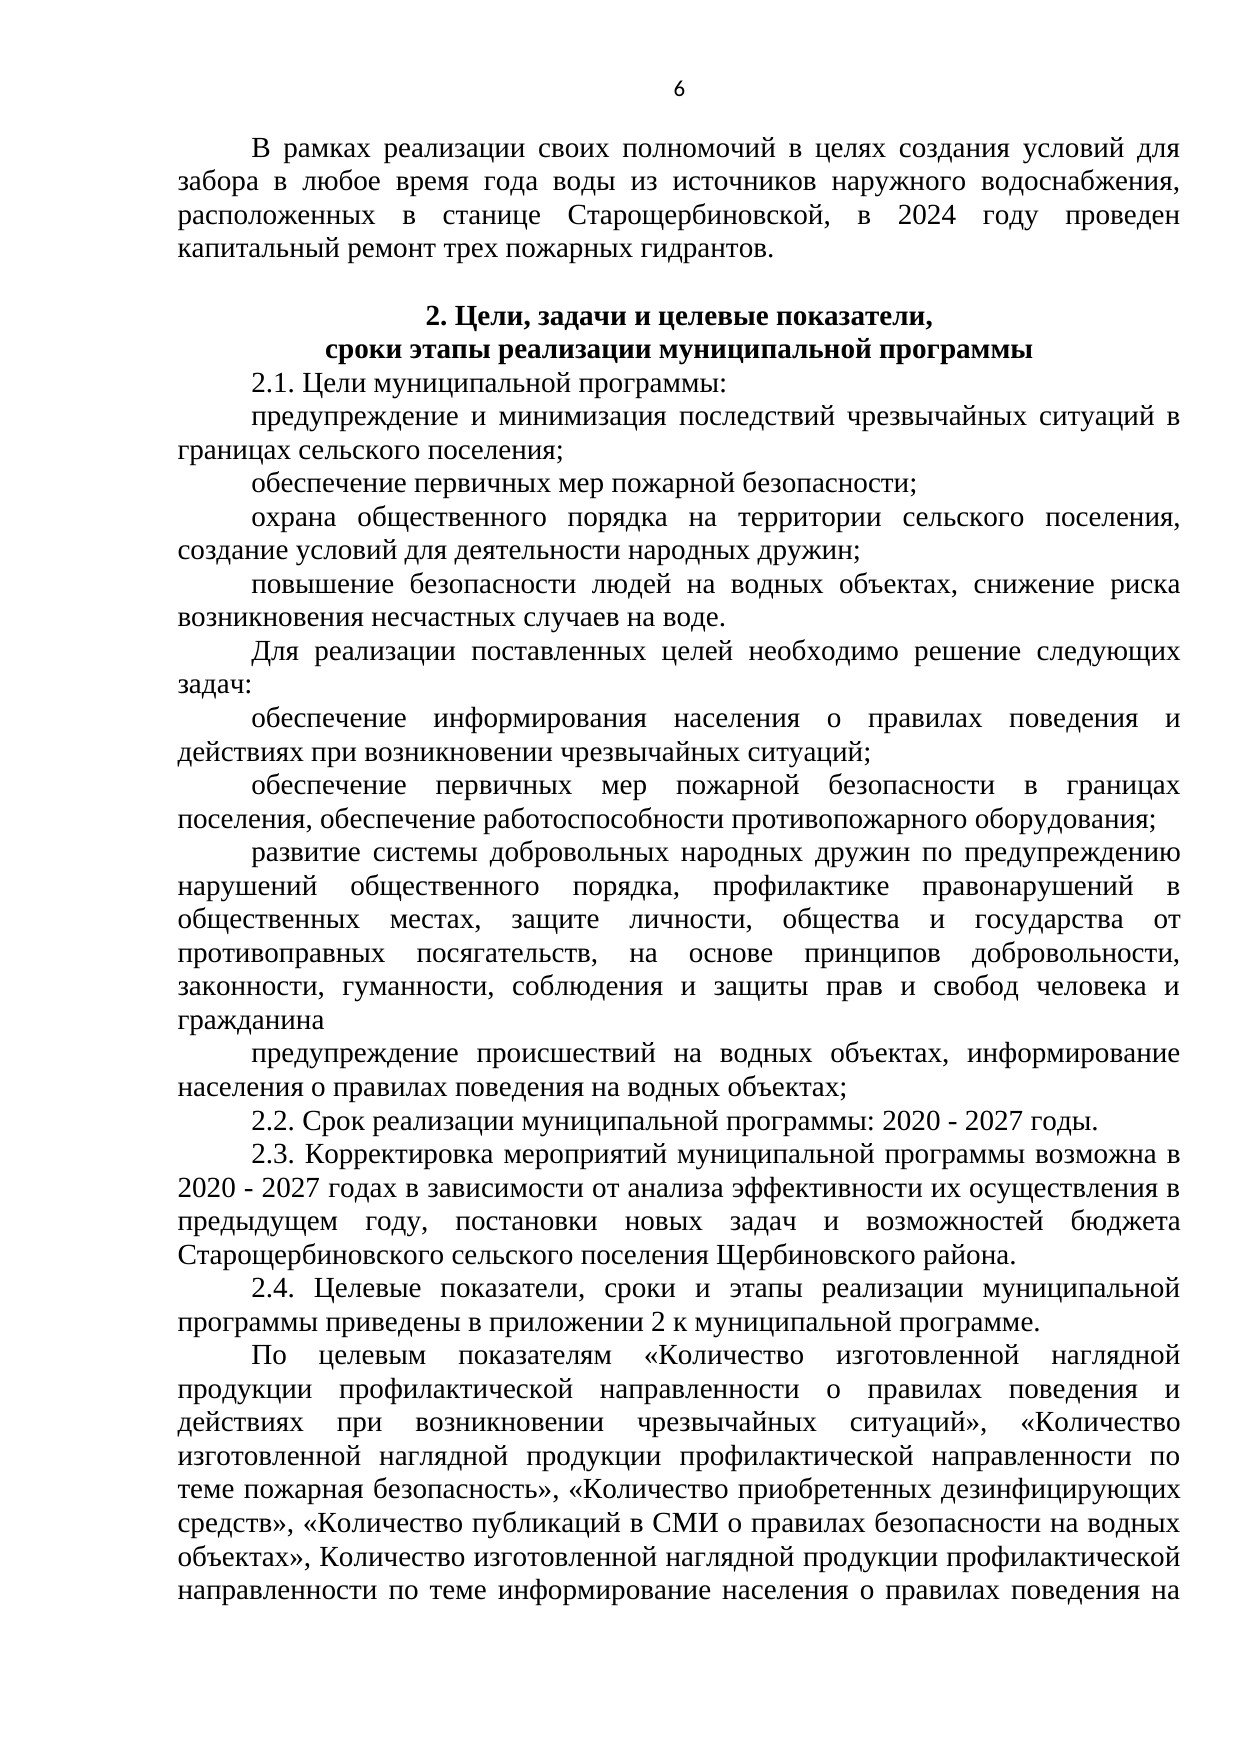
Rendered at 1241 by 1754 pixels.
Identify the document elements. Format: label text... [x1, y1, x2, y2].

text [177, 1337, 1181, 1606]
text предупреждение происшествий на водных объектах, информирование населения о правилах поведения на водных объектах; [177, 1036, 1181, 1103]
text развитие системы добровольных народных дружин по предупреждению нарушений общественного порядка, профилактике правонарушений в общественных местах, защите личности, общества и государства от противоправных посягательств, на основе принципов добровольности, законности, гуманности, соблюдения и защиты прав и свобод человека и гражданина [177, 834, 1181, 1036]
text обеспечение информирования населения о правилах поведения и действиях при возникновении чрезвычайных ситуаций; [177, 700, 1181, 767]
text повышение безопасности людей на водных объектах, снижение риска возникновения несчастных случаев на воде. [177, 566, 1181, 633]
text В рамках реализации своих полномочий в целях создания условий для забора в любое время года воды из источников наружного водоснабжения, расположенных в станице Старощербиновской, в 2024 году проведен капитальный ремонт трех пожарных гидрантов. [177, 130, 1181, 264]
text 2.4. Целевые показатели, сроки и этапы реализации муниципальной программы приведены в приложении 2 к муниципальной программе. [177, 1270, 1181, 1337]
text 2. Цели, задачи и целевые показатели, [177, 298, 1181, 331]
text 2.2. Срок реализации муниципальной программы: 2020 - 2027 годы. [177, 1103, 1181, 1136]
text охрана общественного порядка на территории сельского поселения, создание условий для деятельности народных дружин; [177, 499, 1181, 566]
text обеспечение первичных мер пожарной безопасности в границах поселения, обеспечение работоспособности противопожарного оборудования; [177, 767, 1181, 834]
text 2.1. Цели муниципальной программы: [177, 365, 1181, 398]
text обеспечение первичных мер пожарной безопасности; [177, 465, 1181, 499]
text Для реализации поставленных целей необходимо решение следующих задач: [177, 633, 1181, 700]
text предупреждение и минимизация последствий чрезвычайных ситуаций в границах сельского поселения; [177, 398, 1181, 465]
text 2.3. Корректировка мероприятий муниципальной программы возможна в 2020 - 2027 годах в зависимости от анализа эффективности их осуществления в предыдущем году, постановки новых задач и возможностей бюджета Старощербиновского сельского поселения Щербиновского района. [177, 1136, 1181, 1270]
text сроки этапы реализации муниципальной программы [177, 331, 1181, 365]
